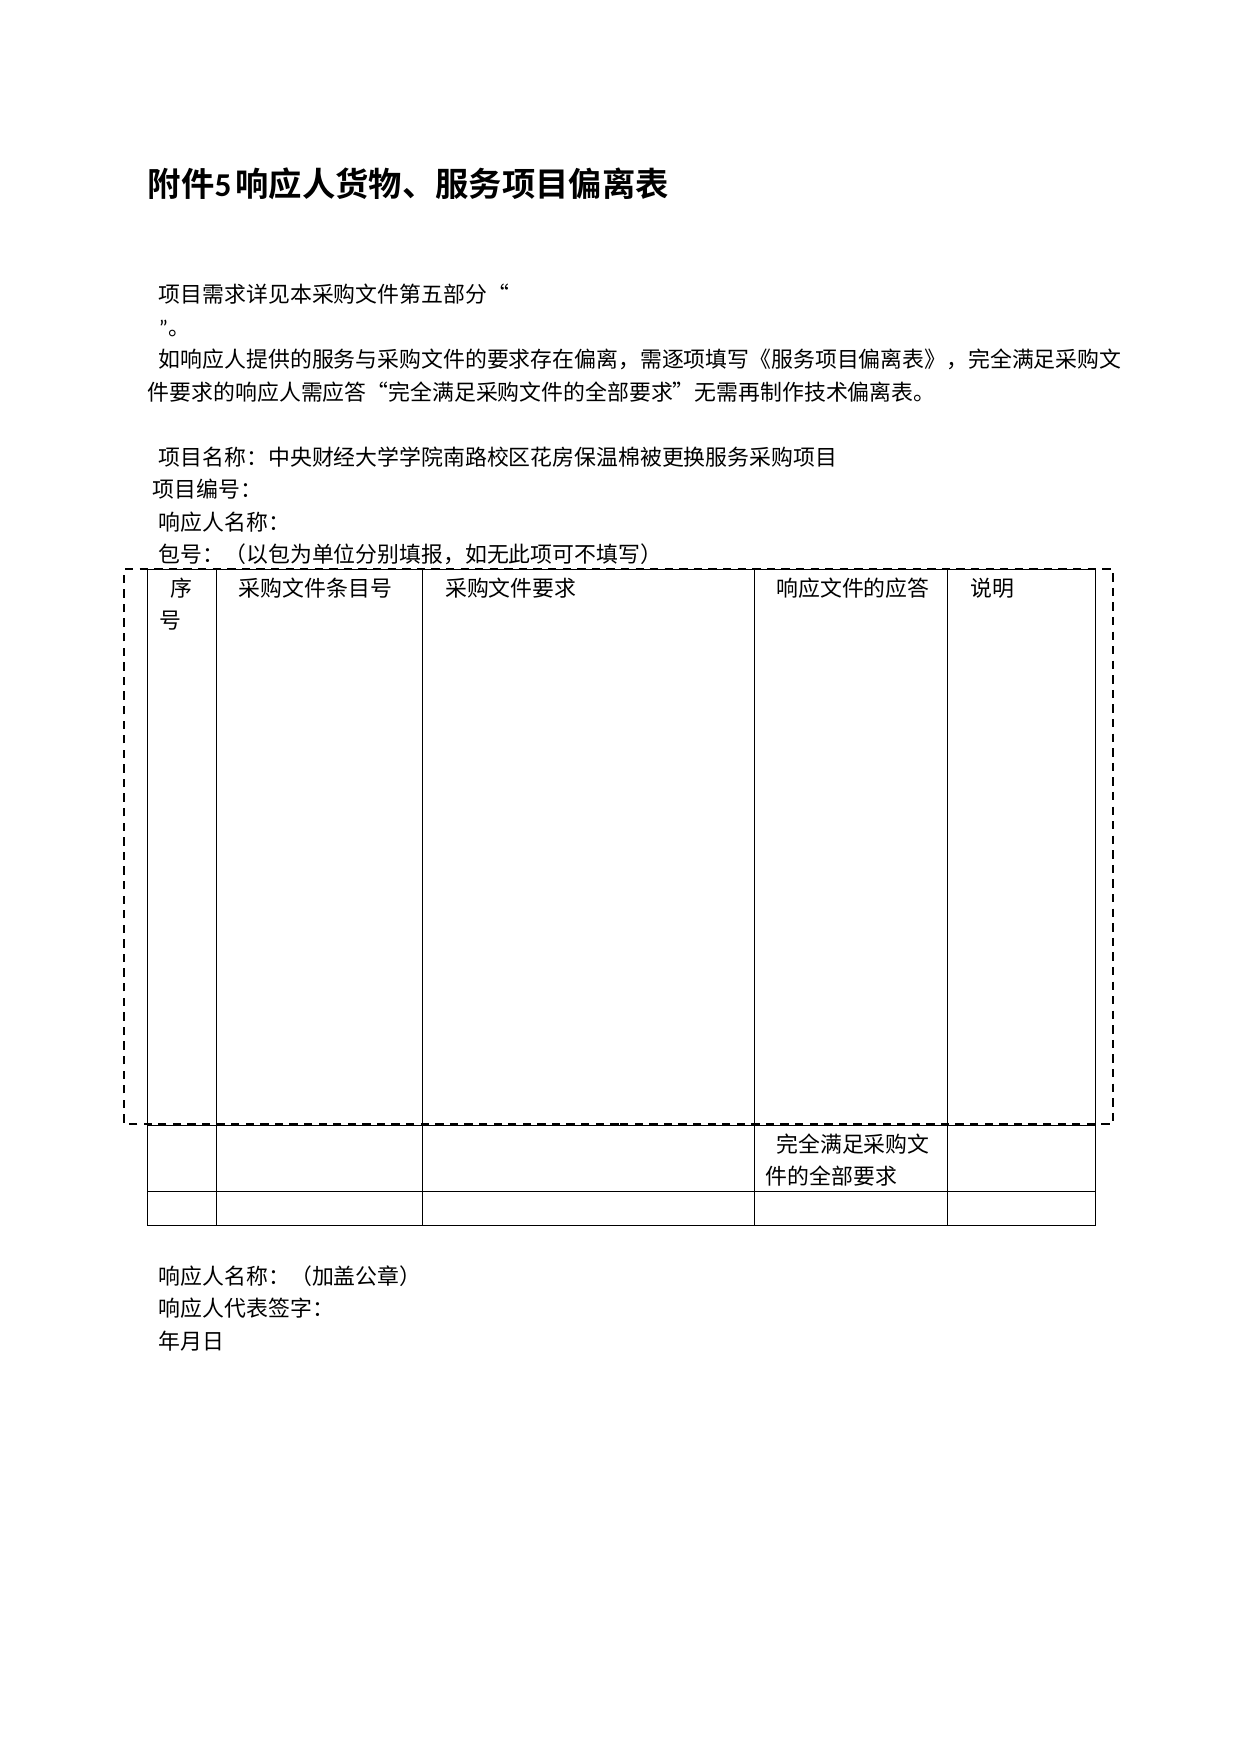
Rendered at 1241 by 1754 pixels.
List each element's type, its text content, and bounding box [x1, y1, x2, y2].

text 项目需求详见本采购文件第五部分“ [148, 277, 1122, 309]
text 响应人名称： [148, 504, 1122, 537]
table_header 采购文件要求 [423, 570, 754, 1125]
table_cell [423, 1192, 754, 1225]
table_cell [217, 1192, 422, 1225]
text 项目名称：中央财经大学学院南路校区花房保温棉被更换服务采购项目 [148, 439, 1122, 472]
table_cell [948, 1192, 1095, 1225]
table_cell [755, 1192, 947, 1225]
table_cell [148, 1192, 216, 1225]
subtitle 响应人货物、服务项目偏离表 [148, 150, 1122, 215]
table_header 响应文件的应答 [755, 570, 947, 1125]
table_cell [217, 1126, 422, 1191]
text 采购货物、服务的清单、质量要求和供货”。 [148, 309, 1122, 342]
table_header 说明 [948, 570, 1095, 1125]
table_header 序号 [148, 570, 216, 1125]
text 包号：（以包为单位分别填报，如无此项可不填写） [148, 537, 1122, 569]
table_cell [948, 1126, 1095, 1191]
text 年月日 [148, 1323, 1122, 1356]
text 响应人代表签字： [148, 1291, 1122, 1323]
table_cell 完全满足采购文件的全部要求 [755, 1126, 947, 1191]
text 如响应人提供的服务与采购文件的要求存在偏离，需逐项填写《服务项目偏离表》，完全满足采购文件要求的响应人需应答“完全满足采购文件的全部要求”无需再制作技术偏离表。 [148, 342, 1122, 407]
table_cell [148, 1126, 216, 1191]
table_cell [423, 1126, 754, 1191]
table_header 采购文件条目号 [217, 570, 422, 1125]
text 响应人名称：（加盖公章） [148, 1258, 1122, 1291]
text 项目编号： [148, 472, 1122, 504]
